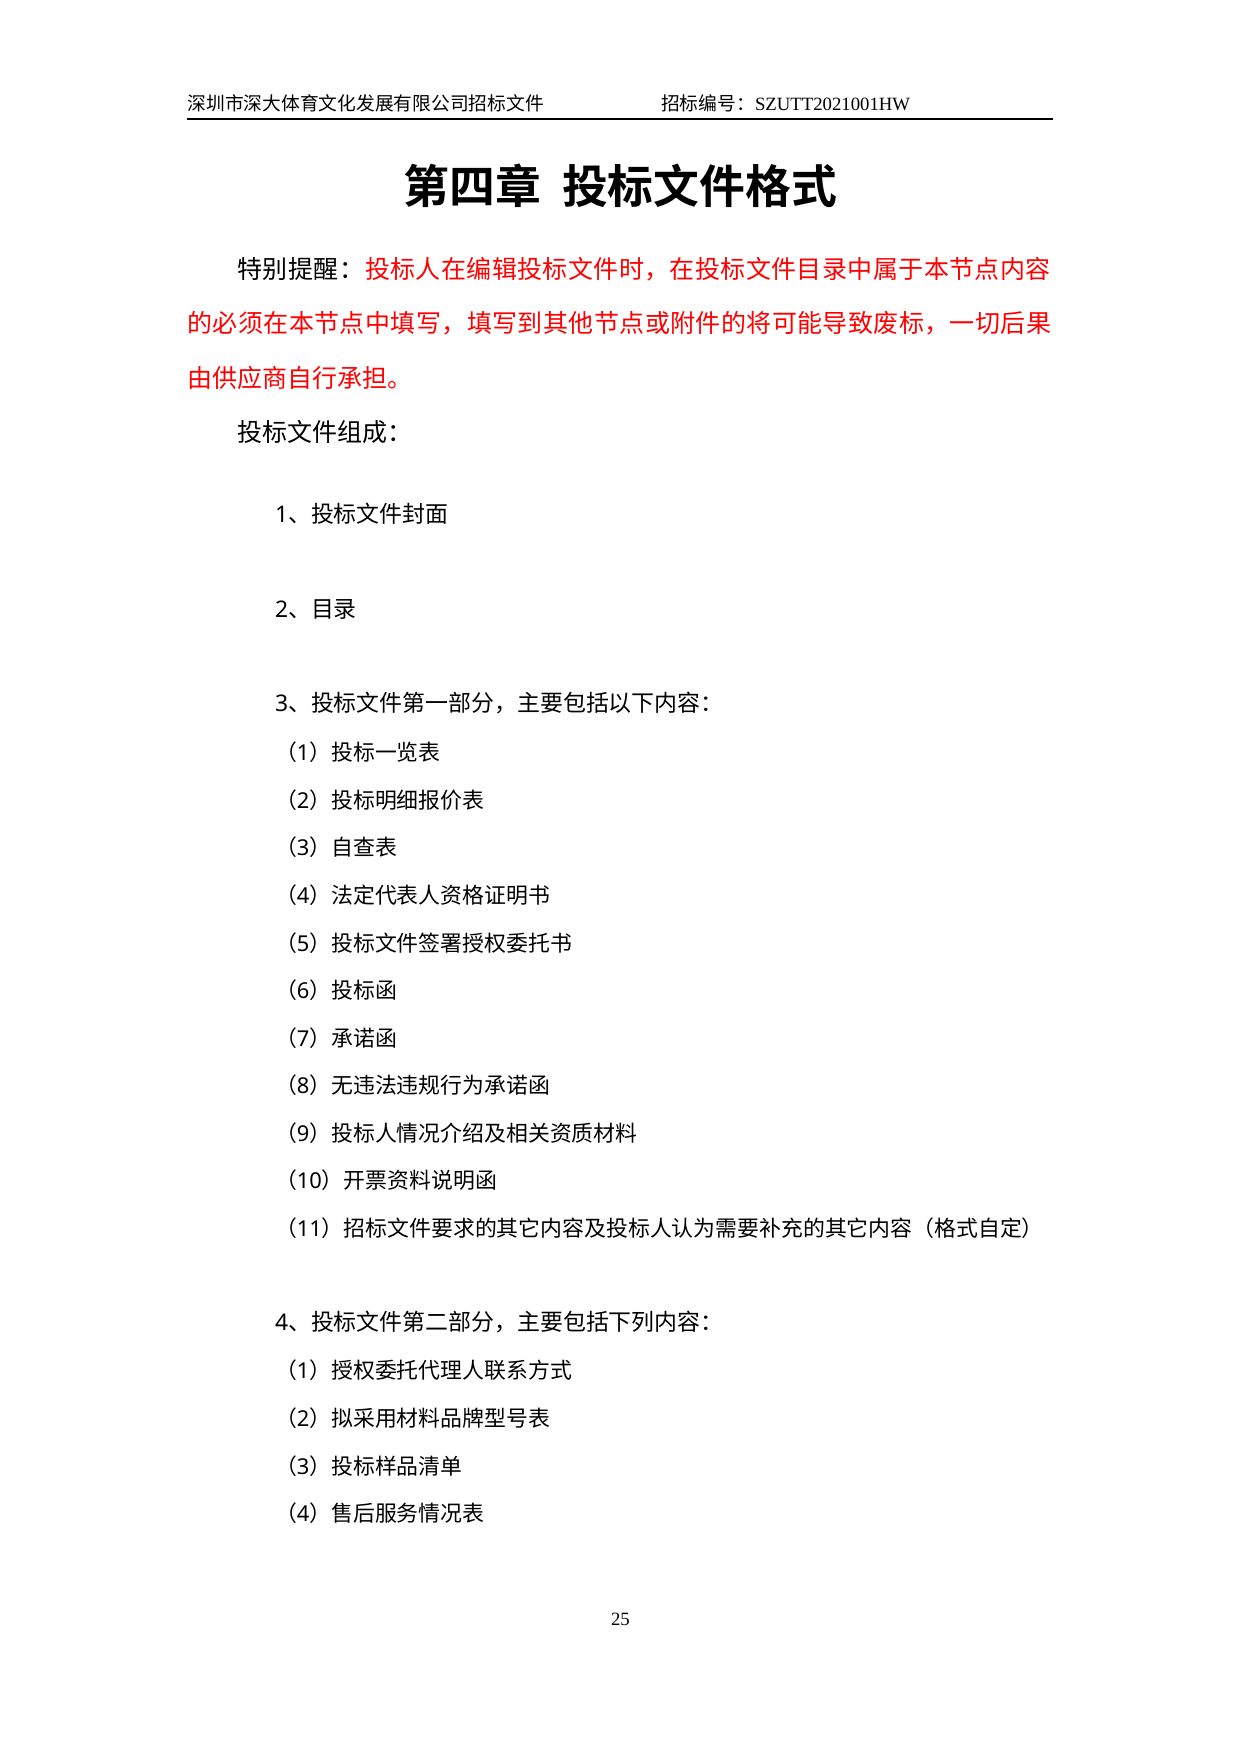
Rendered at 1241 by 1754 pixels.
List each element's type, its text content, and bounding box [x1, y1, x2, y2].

text （1）授权委托代理人联系方式 [231, 1353, 1053, 1385]
text （7）承诺函 [231, 1021, 1053, 1052]
text （4）法定代表人资格证明书 [231, 878, 1053, 910]
text （3）投标样品清单 [231, 1449, 1053, 1480]
text 特别提醒：投标人在编辑投标文件时，在投标文件目录中属于本节点内容的必须在本节点中填写，填写到其他节点或附件的将可能导致废标，一切后果由供应商自行承担。 [187, 249, 1053, 394]
text 4、投标文件第二部分，主要包括下列内容： [231, 1303, 1053, 1337]
text （2）拟采用材料品牌型号表 [231, 1401, 1053, 1433]
text （3）自查表 [231, 830, 1053, 862]
text （1）投标一览表 [231, 735, 1053, 767]
text （4）售后服务情况表 [231, 1496, 1053, 1528]
subtitle 第四章 投标文件格式 [187, 150, 1053, 216]
text 投标文件组成： [187, 413, 1053, 449]
text 2、目录 [231, 590, 1053, 624]
text （11）招标文件要求的其它内容及投标人认为需要补充的其它内容（格式自定） [231, 1211, 1053, 1243]
text 3、投标文件第一部分，主要包括以下内容： [231, 685, 1053, 718]
text （2）投标明细报价表 [231, 783, 1053, 814]
text （6）投标函 [231, 973, 1053, 1005]
text （10）开票资料说明函 [231, 1163, 1053, 1195]
text （5）投标文件签署授权委托书 [231, 926, 1053, 957]
text （8）无违法违规行为承诺函 [231, 1068, 1053, 1100]
text （9）投标人情况介绍及相关资质材料 [231, 1116, 1053, 1148]
list 投标文件封面 [231, 496, 1053, 529]
